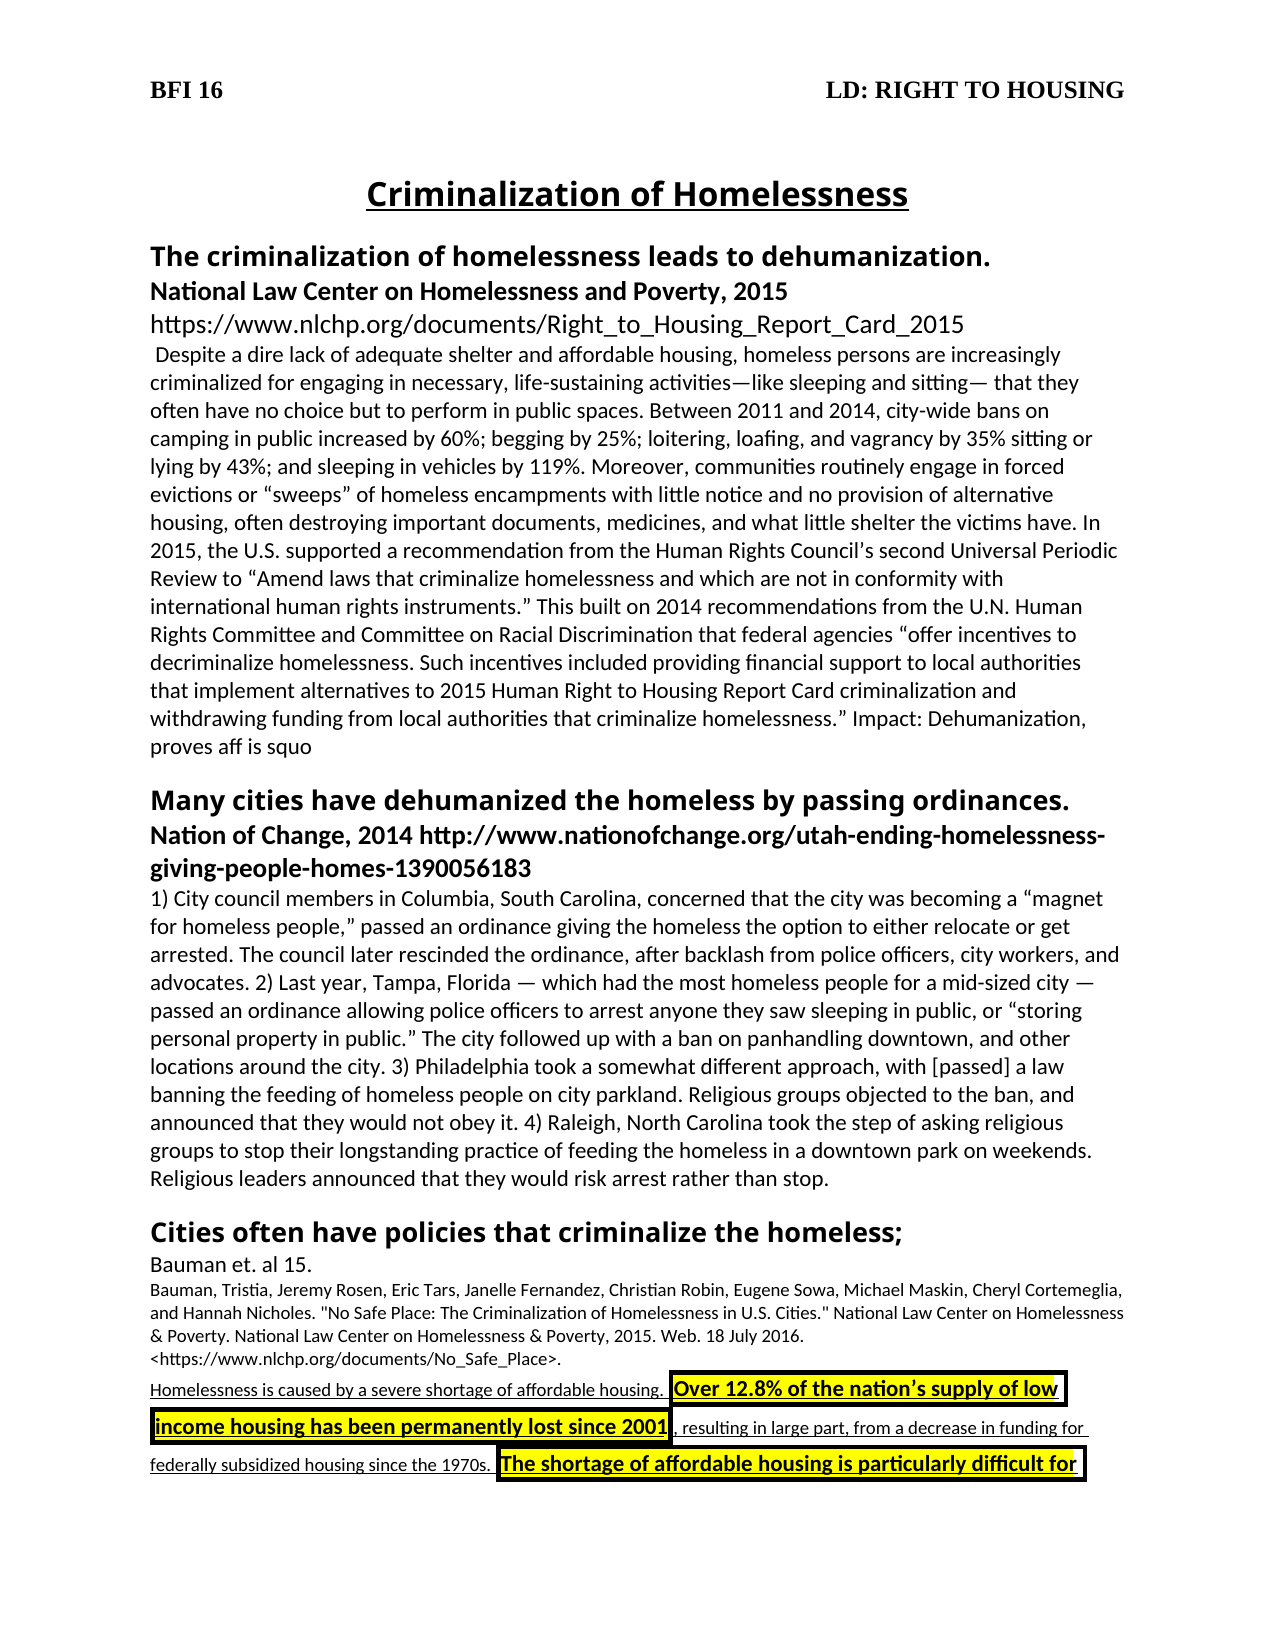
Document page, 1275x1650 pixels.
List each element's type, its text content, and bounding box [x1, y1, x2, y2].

subtitle Criminalization of Homelessness [150, 171, 1125, 216]
text Nation of Change, 2014 http://www.nationofchange.org/utah-ending-homelessness-giving-people-homes-1390056183 [150, 818, 1125, 884]
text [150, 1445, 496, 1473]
subtitle The criminalization of homelessness leads to dehumanization. [150, 237, 1125, 274]
subtitle Many cities have dehumanized the homeless by passing ordinances. [150, 781, 1125, 818]
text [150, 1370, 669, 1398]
subtitle Cities often have policies that criminalize the homeless; [150, 1213, 1125, 1250]
text Despite a dire lack of adequate shelter and affordable housing, homeless persons are increasingly criminalized for engaging in necessary, life-sustaining activities—like sleeping and sitting— that they often have no choice but to perform in public spaces. Between 2011 and 2014, city-wide bans on camping in public increased by 60%; begging by 25%; loitering, loafing, and vagrancy by 35% sitting or lying by 43%; and sleeping in vehicles by 119%. Moreover, communities routinely engage in forced evictions or “sweeps” of homeless encampments with little notice and no provision of alternative housing, often destroying important documents, medicines, and what little shelter the victims have. In 2015, the U.S. supported a recommendation from the Human Rights Council’s second Universal Periodic Review to “Amend laws that criminalize homelessness and which are not in conformity with international human rights instruments.” This built on 2014 recommendations from the U.N. Human Rights Committee and Committee on Racial Discrimination that federal agencies “offer incentives to decriminalize homelessness. Such incentives included providing financial support to local authorities that implement alternatives to 2015 Human Right to Housing Report Card criminalization and withdrawing funding from local authorities that criminalize homelessness.” Impact: Dehumanization, proves aff is squo [150, 340, 1125, 760]
text 1) City council members in Columbia, South Carolina, concerned that the city was becoming a “magnet for homeless people,” passed an ordinance giving the homeless the option to either relocate or get arrested. The council later rescinded the ordinance, after backlash from police officers, city workers, and advocates. 2) Last year, Tampa, Florida — which had the most homeless people for a mid-sized city — passed an ordinance allowing police officers to arrest anyone they saw sleeping in public, or “storing personal property in public.” The city followed up with a ban on panhandling downtown, and other locations around the city. 3) Philadelphia took a somewhat different approach, with [passed] a law banning the feeding of homeless people on city parkland. Religious groups objected to the ban, and announced that they would not obey it. 4) Raleigh, North Carolina took the step of asking religious groups to stop their longstanding practice of feeding the homeless in a downtown park on weekends. Religious leaders announced that they would risk arrest rather than stop. [150, 884, 1125, 1192]
text National Law Center on Homelessness and Poverty, 2015 https://www.nlchp.org/documents/Right_to_Housing_Report_Card_2015 [150, 274, 1125, 340]
text Bauman, Tristia, Jeremy Rosen, Eric Tars, Janelle Fernandez, Christian Robin, Eugene Sowa, Michael Maskin, Cheryl Cortemeglia, and Hannah Nicholes. "No Safe Place: The Criminalization of Homelessness in U.S. Cities." National Law Center on Homelessness & Poverty. National Law Center on Homelessness & Poverty, 2015. Web. 18 July 2016. <https://www.nlchp.org/documents/No_Safe_Place>. [150, 1278, 1125, 1370]
text Bauman et. al 15. [150, 1250, 1125, 1278]
